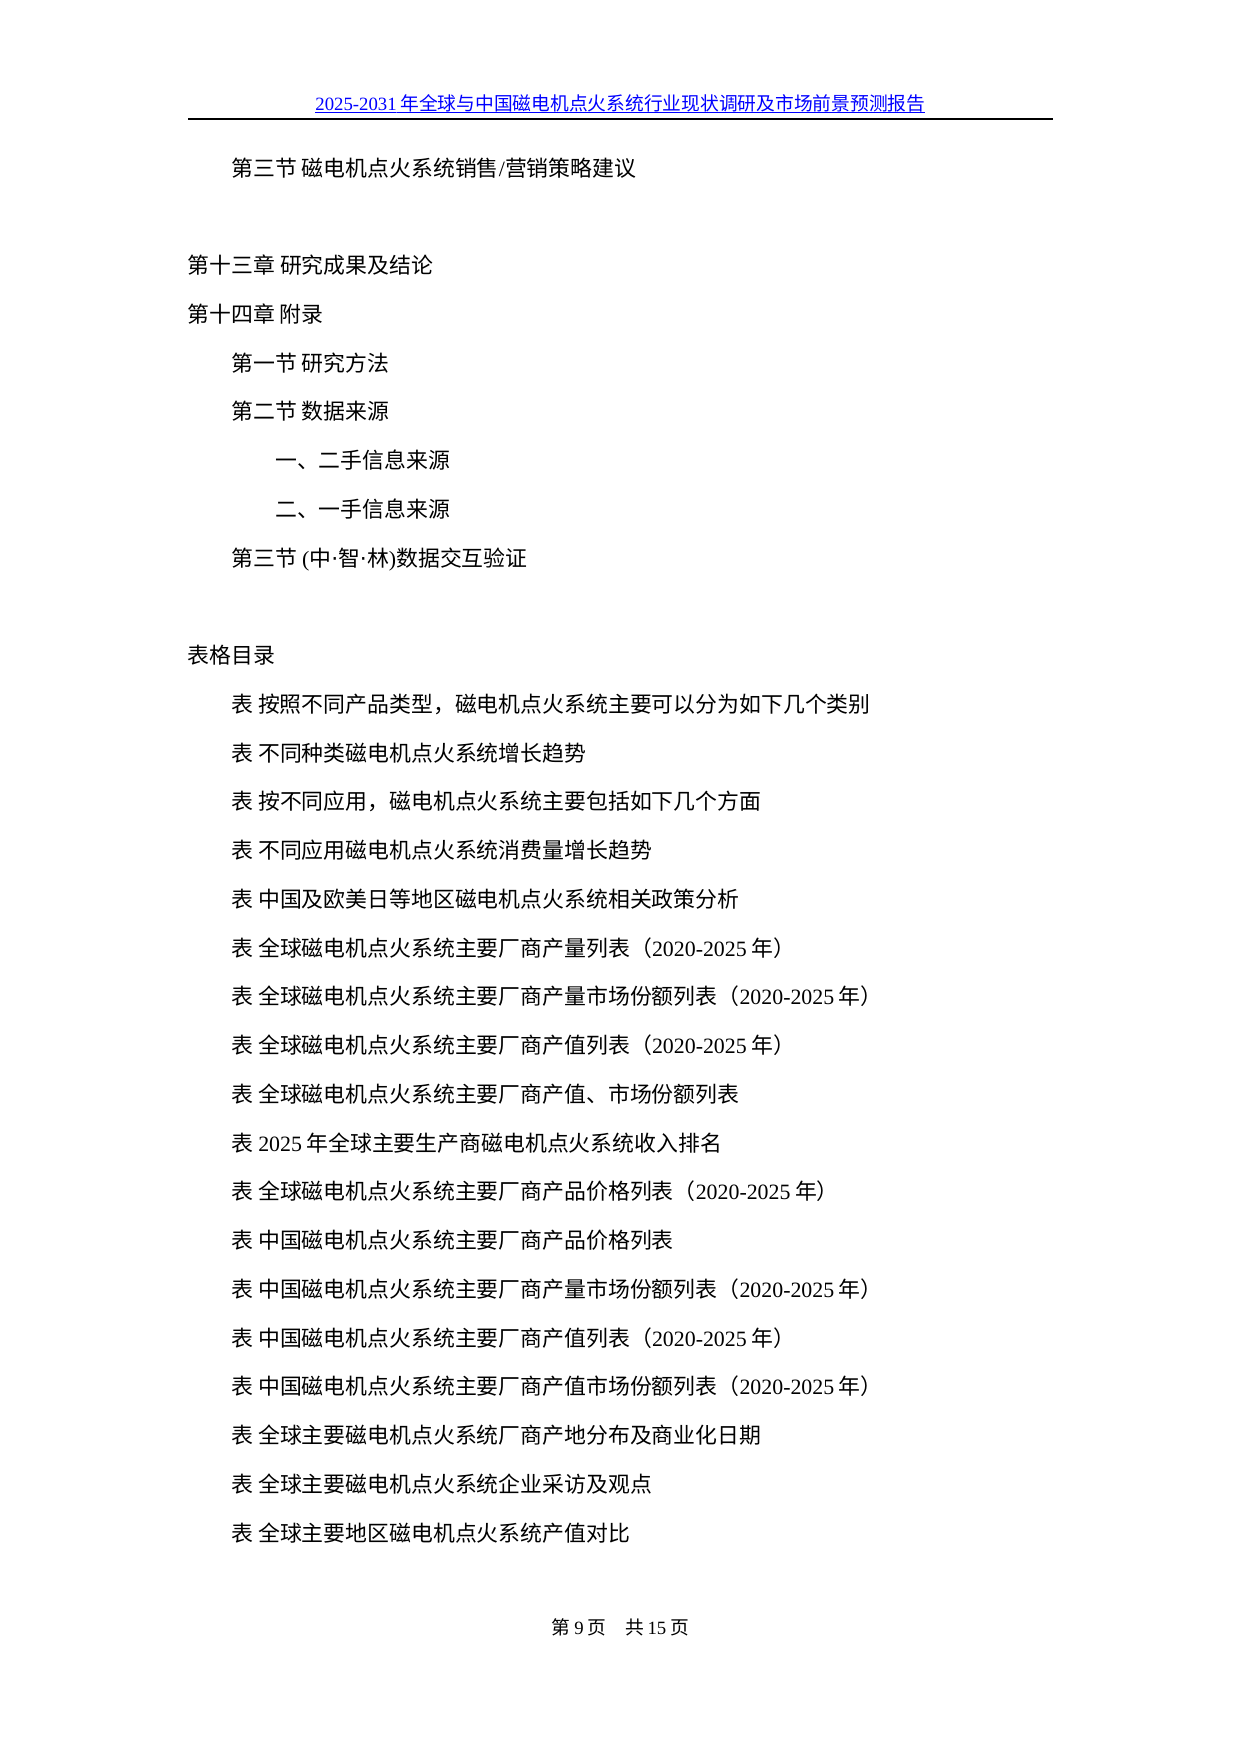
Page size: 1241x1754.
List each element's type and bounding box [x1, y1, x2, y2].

text [187, 150, 1053, 1548]
